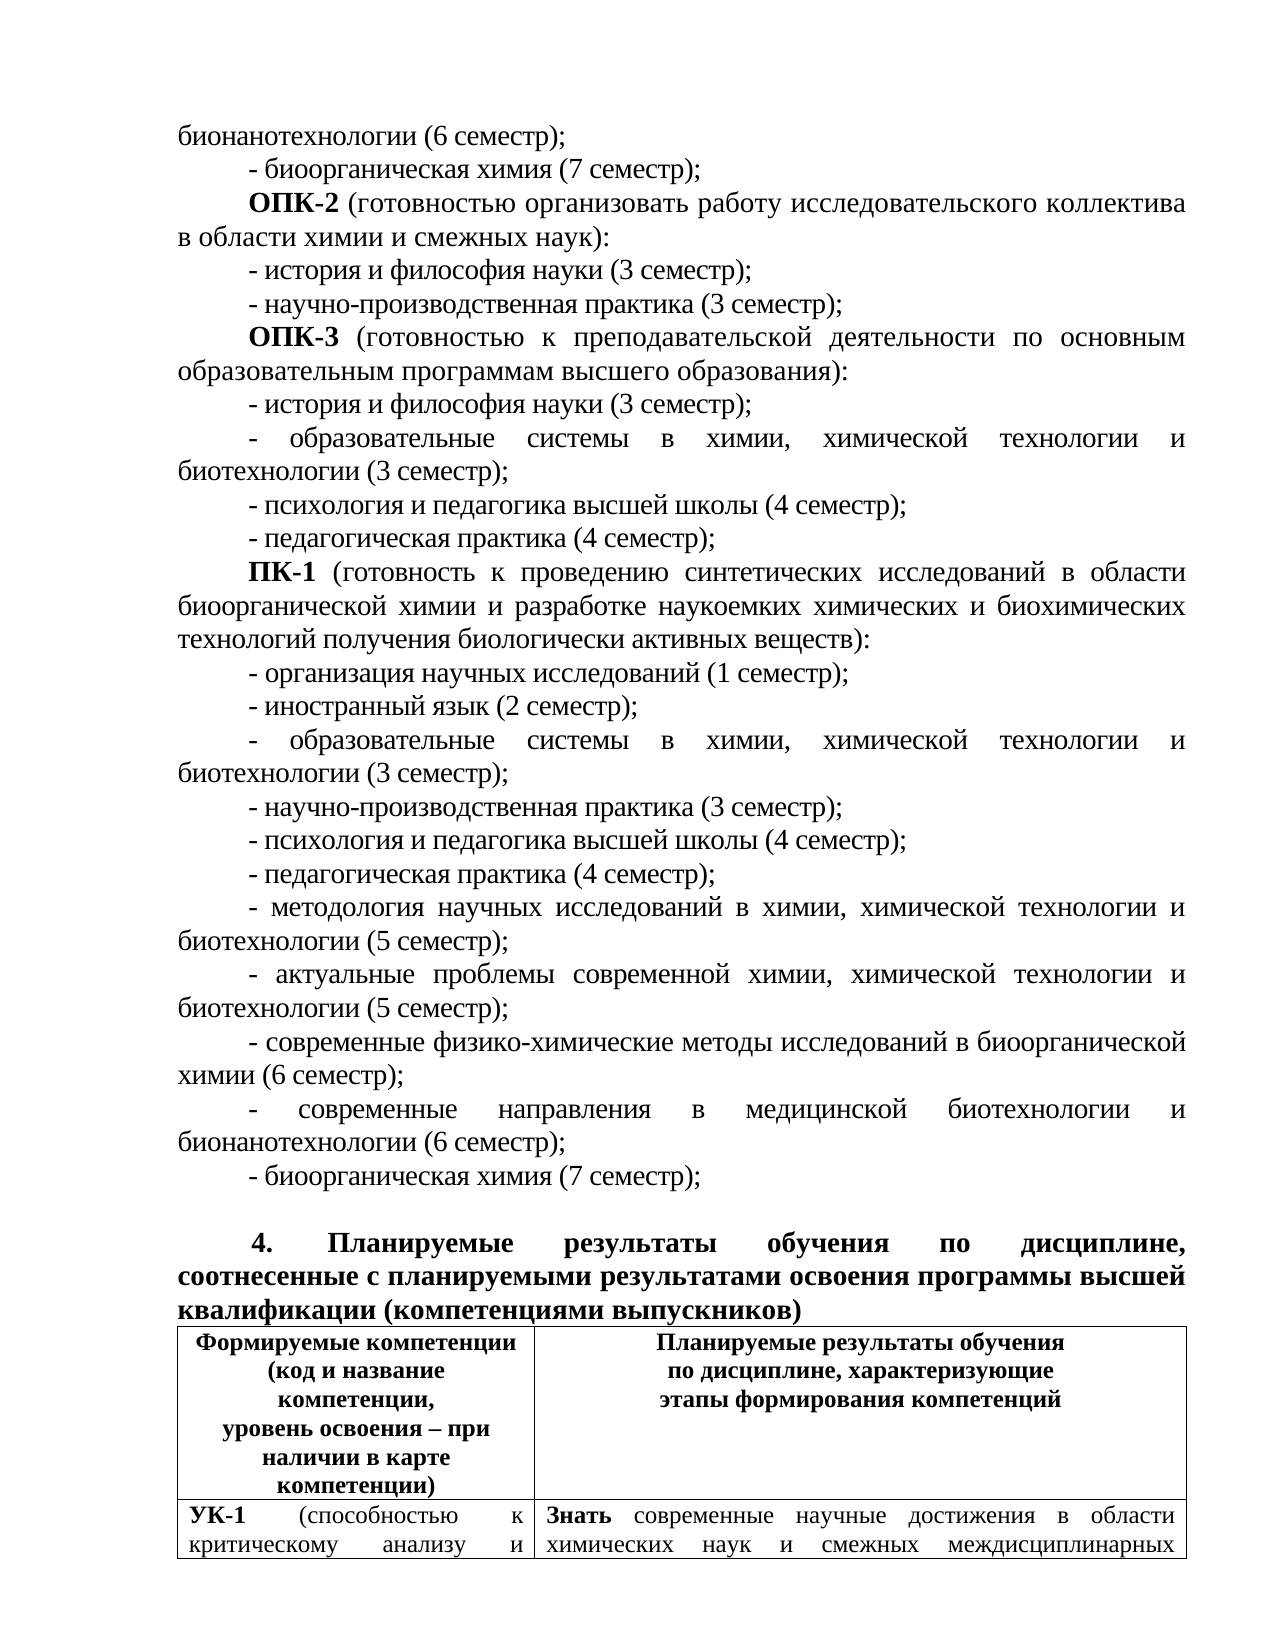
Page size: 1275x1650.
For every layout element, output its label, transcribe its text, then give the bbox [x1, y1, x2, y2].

text - современные физико-химические методы исследований в биоорганической химии (6 семестр); [177, 1024, 1186, 1091]
text ОПК-3 (готовностью к преподавательской деятельности по основным образовательным программам высшего образования): [177, 319, 1186, 386]
text - история и философия науки (3 семестр); [177, 386, 1186, 420]
text - иностранный язык (2 семестр); [177, 688, 1186, 722]
text - методология научных исследований в химии, химической технологии и биотехнологии (5 семестр); [177, 889, 1186, 957]
text - педагогическая практика (4 семестр); [177, 856, 1186, 889]
text ОПК-2 (готовностью организовать работу исследовательского коллектива в области химии и смежных наук): [177, 185, 1186, 252]
text - история и философия науки (3 семестр); [177, 252, 1186, 286]
text - научно-производственная практика (3 семестр); [177, 286, 1186, 319]
text ПК-1 (готовность к проведению синтетических исследований в области биоорганической химии и разработке наукоемких химических и биохимических технологий получения биологически активных веществ): [177, 554, 1186, 655]
text - образовательные системы в химии, химической технологии и биотехнологии (3 семестр); [177, 420, 1186, 487]
text - педагогическая практика (4 семестр); [177, 521, 1186, 554]
text - психология и педагогика высшей школы (4 семестр); [177, 487, 1186, 521]
text - организация научных исследований (1 семестр); [177, 655, 1186, 688]
text - образовательные системы в химии, химической технологии и биотехнологии (3 семестр); [177, 722, 1186, 789]
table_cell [178, 1500, 534, 1558]
text - биоорганическая химия (7 семестр); [177, 1158, 1186, 1191]
table_header Формируемые компетенции (код и название компетенции, уровень освоения – при наличии в карте компетенции) [178, 1327, 534, 1499]
list Планируемые результаты обучения по дисциплине, соотнесенные с планируемыми результатами освоения программы высшей квалификации (компетенциями выпускников) [177, 1225, 1186, 1326]
text - современные направления в медицинской биотехнологии и бионанотехнологии (6 семестр); [177, 1091, 1186, 1158]
table_header Планируемые результаты обучения по дисциплине, характеризующие этапы формирования компетенций [535, 1327, 1186, 1499]
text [177, 118, 1186, 152]
text - психология и педагогика высшей школы (4 семестр); [177, 822, 1186, 856]
text - научно-производственная практика (3 семестр); [177, 789, 1186, 822]
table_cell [535, 1500, 1186, 1558]
text - биоорганическая химия (7 семестр); [177, 152, 1186, 185]
text - актуальные проблемы современной химии, химической технологии и биотехнологии (5 семестр); [177, 957, 1186, 1024]
